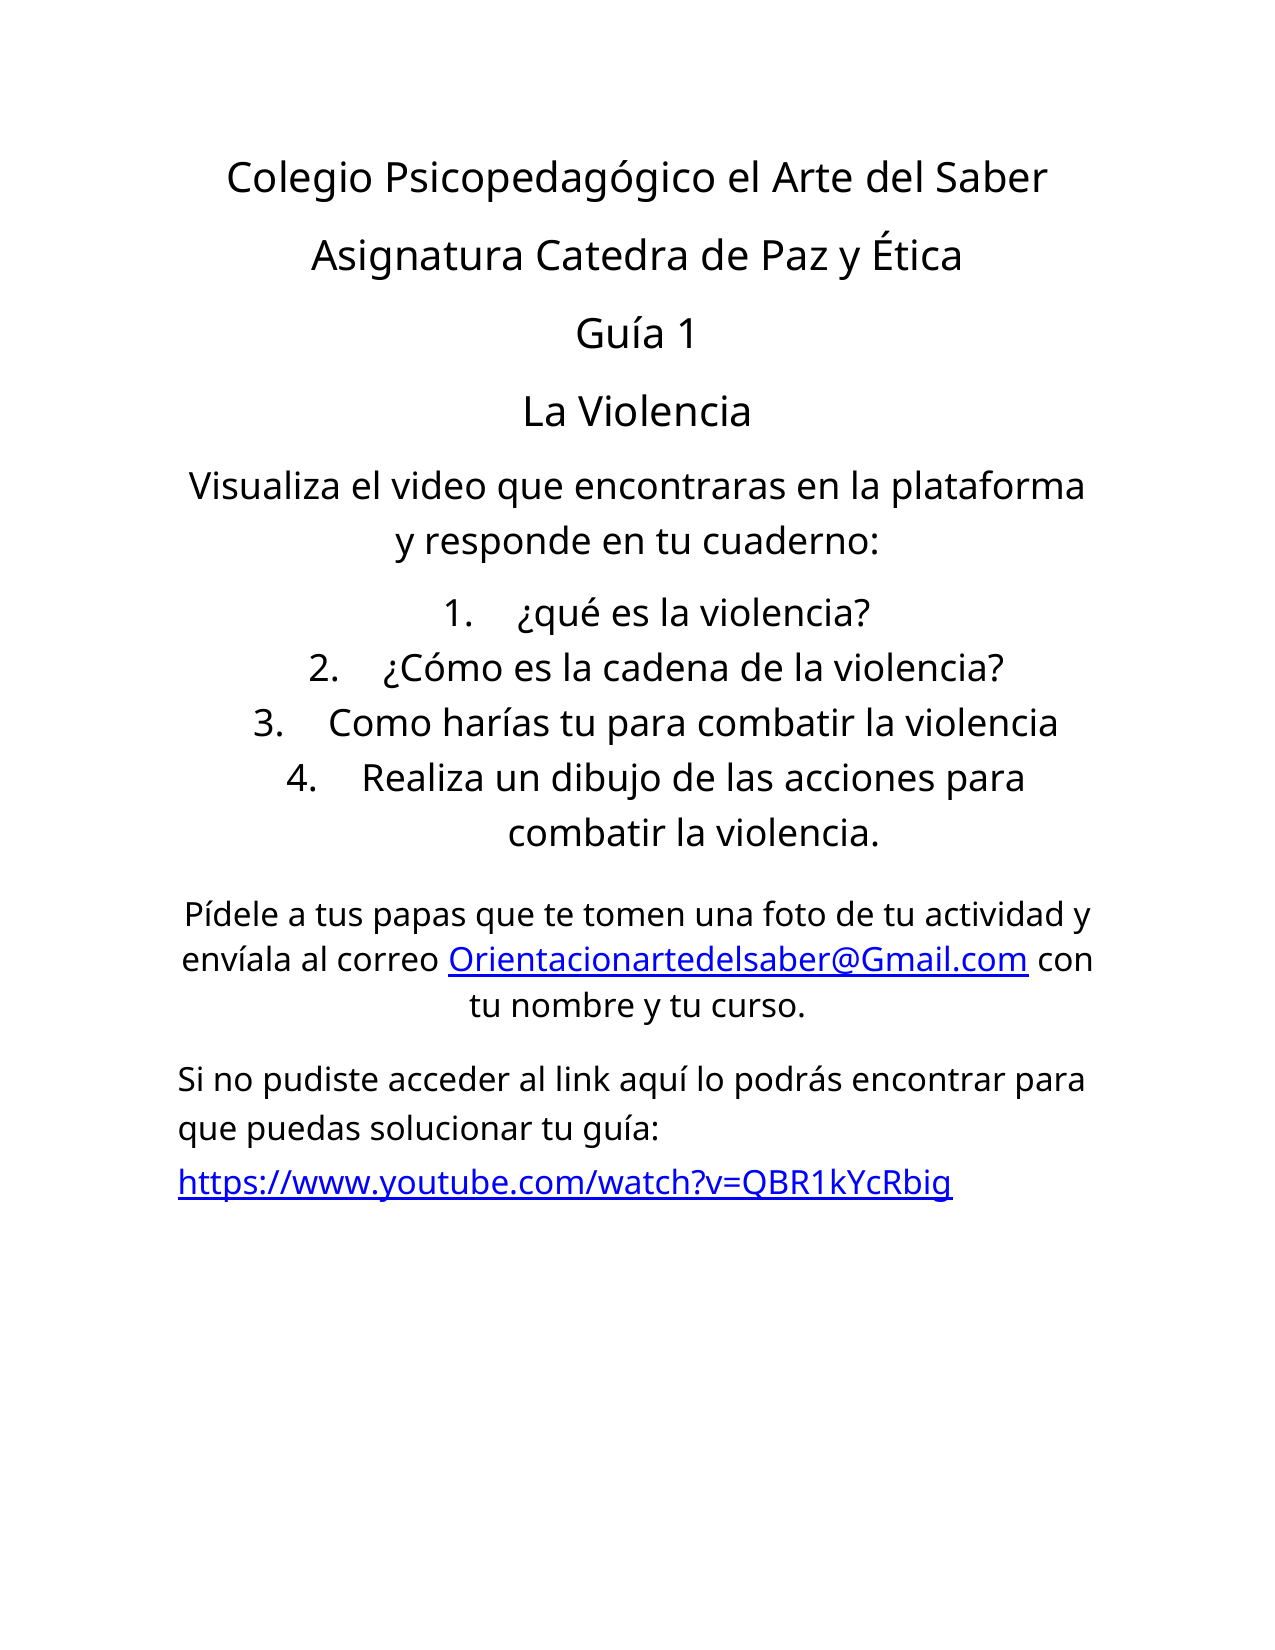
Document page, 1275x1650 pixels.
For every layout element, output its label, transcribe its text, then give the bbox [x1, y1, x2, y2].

list Realiza un dibujo de las acciones para combatir la violencia. [215, 751, 1098, 858]
list ¿Cómo es la cadena de la violencia? [215, 641, 1098, 692]
text Visualiza el video que encontraras en la plataforma y responde en tu cuaderno: [177, 459, 1098, 565]
list ¿qué es la violencia? [215, 586, 1098, 637]
text Si no pudiste acceder al link aquí lo podrás encontrar para que puedas solucionar tu guía: https://www.youtube.com/watch?v=QBR1kYcRbig [177, 1056, 1098, 1206]
text Asignatura Catedra de Paz y Ética [177, 226, 1098, 282]
text La Violencia [177, 381, 1098, 438]
list Como harías tu para combatir la violencia [215, 696, 1098, 747]
text Colegio Psicopedagógico el Arte del Saber [177, 148, 1098, 204]
subtitle Pídele a tus papas que te tomen una foto de tu actividad y envíala al correo Orientacionartedelsaber@Gmail.com con tu nombre y tu curso. [177, 891, 1098, 1027]
text Guía 1 [177, 303, 1098, 360]
